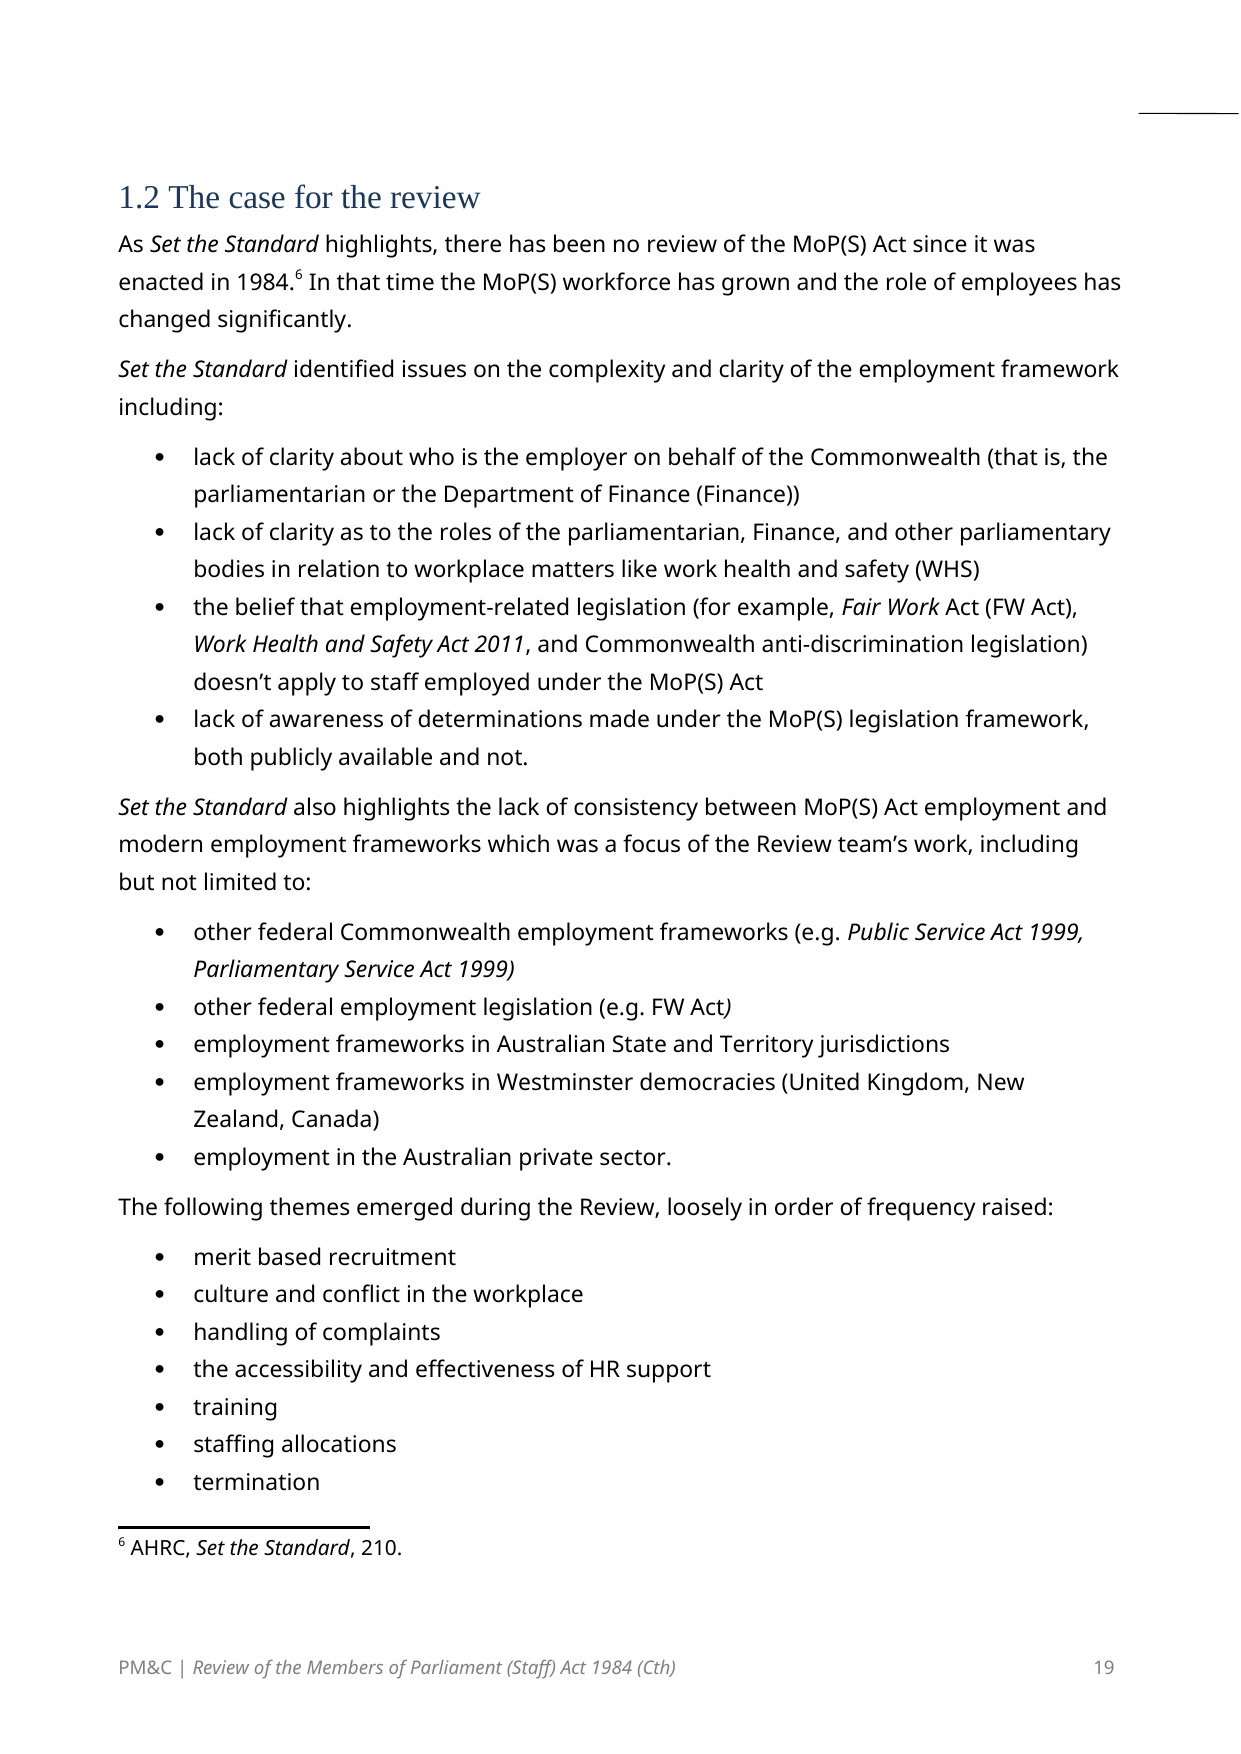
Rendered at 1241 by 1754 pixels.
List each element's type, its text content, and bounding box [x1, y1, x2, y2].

list culture and conflict in the workplace [156, 1278, 1122, 1309]
list employment frameworks in Westminster democracies (United Kingdom, New Zealand, Canada) [156, 1066, 1122, 1134]
list lack of clarity as to the roles of the parliamentarian, Finance, and other parliamentary bodies in relation to workplace matters like work health and safety (WHS) [156, 516, 1122, 584]
list the belief that employment-related legislation (for example, Fair Work Act (FW Act), Work Health and Safety Act 2011, and Commonwealth anti-discrimination legislation) doesn’t apply to staff employed under the MoP(S) Act [156, 591, 1122, 697]
list employment frameworks in Australian State and Territory jurisdictions [156, 1028, 1122, 1059]
text Set the Standard also highlights the lack of consistency between MoP(S) Act employment and modern employment frameworks which was a focus of the Review team’s work, including but not limited to: [118, 791, 1122, 897]
text The following themes emerged during the Review, loosely in order of frequency raised: [118, 1191, 1122, 1222]
subtitle 1.2 The case for the review [118, 177, 1122, 216]
text Set the Standard identified issues on the complexity and clarity of the employment framework including: [118, 353, 1122, 422]
list handling of complaints [156, 1316, 1122, 1347]
text As Set the Standard highlights, there has been no review of the MoP(S) Act since it was enacted in 1984. In that time the MoP(S) workforce has grown and the role of employees has changed significantly. [118, 228, 1122, 334]
list lack of awareness of determinations made under the MoP(S) legislation framework, both publicly available and not. [156, 703, 1122, 772]
list employment in the Australian private sector. [156, 1141, 1122, 1172]
list merit based recruitment [156, 1241, 1122, 1272]
list termination [156, 1466, 1122, 1497]
list training [156, 1391, 1122, 1422]
list staffing allocations [156, 1428, 1122, 1459]
list other federal employment legislation (e.g. FW Act) [156, 991, 1122, 1022]
list lack of clarity about who is the employer on behalf of the Commonwealth (that is, the parliamentarian or the Department of Finance (Finance)) [156, 441, 1122, 509]
list the accessibility and effectiveness of HR support [156, 1353, 1122, 1384]
list other federal Commonwealth employment frameworks (e.g. Public Service Act 1999, Parliamentary Service Act 1999) [156, 916, 1122, 984]
